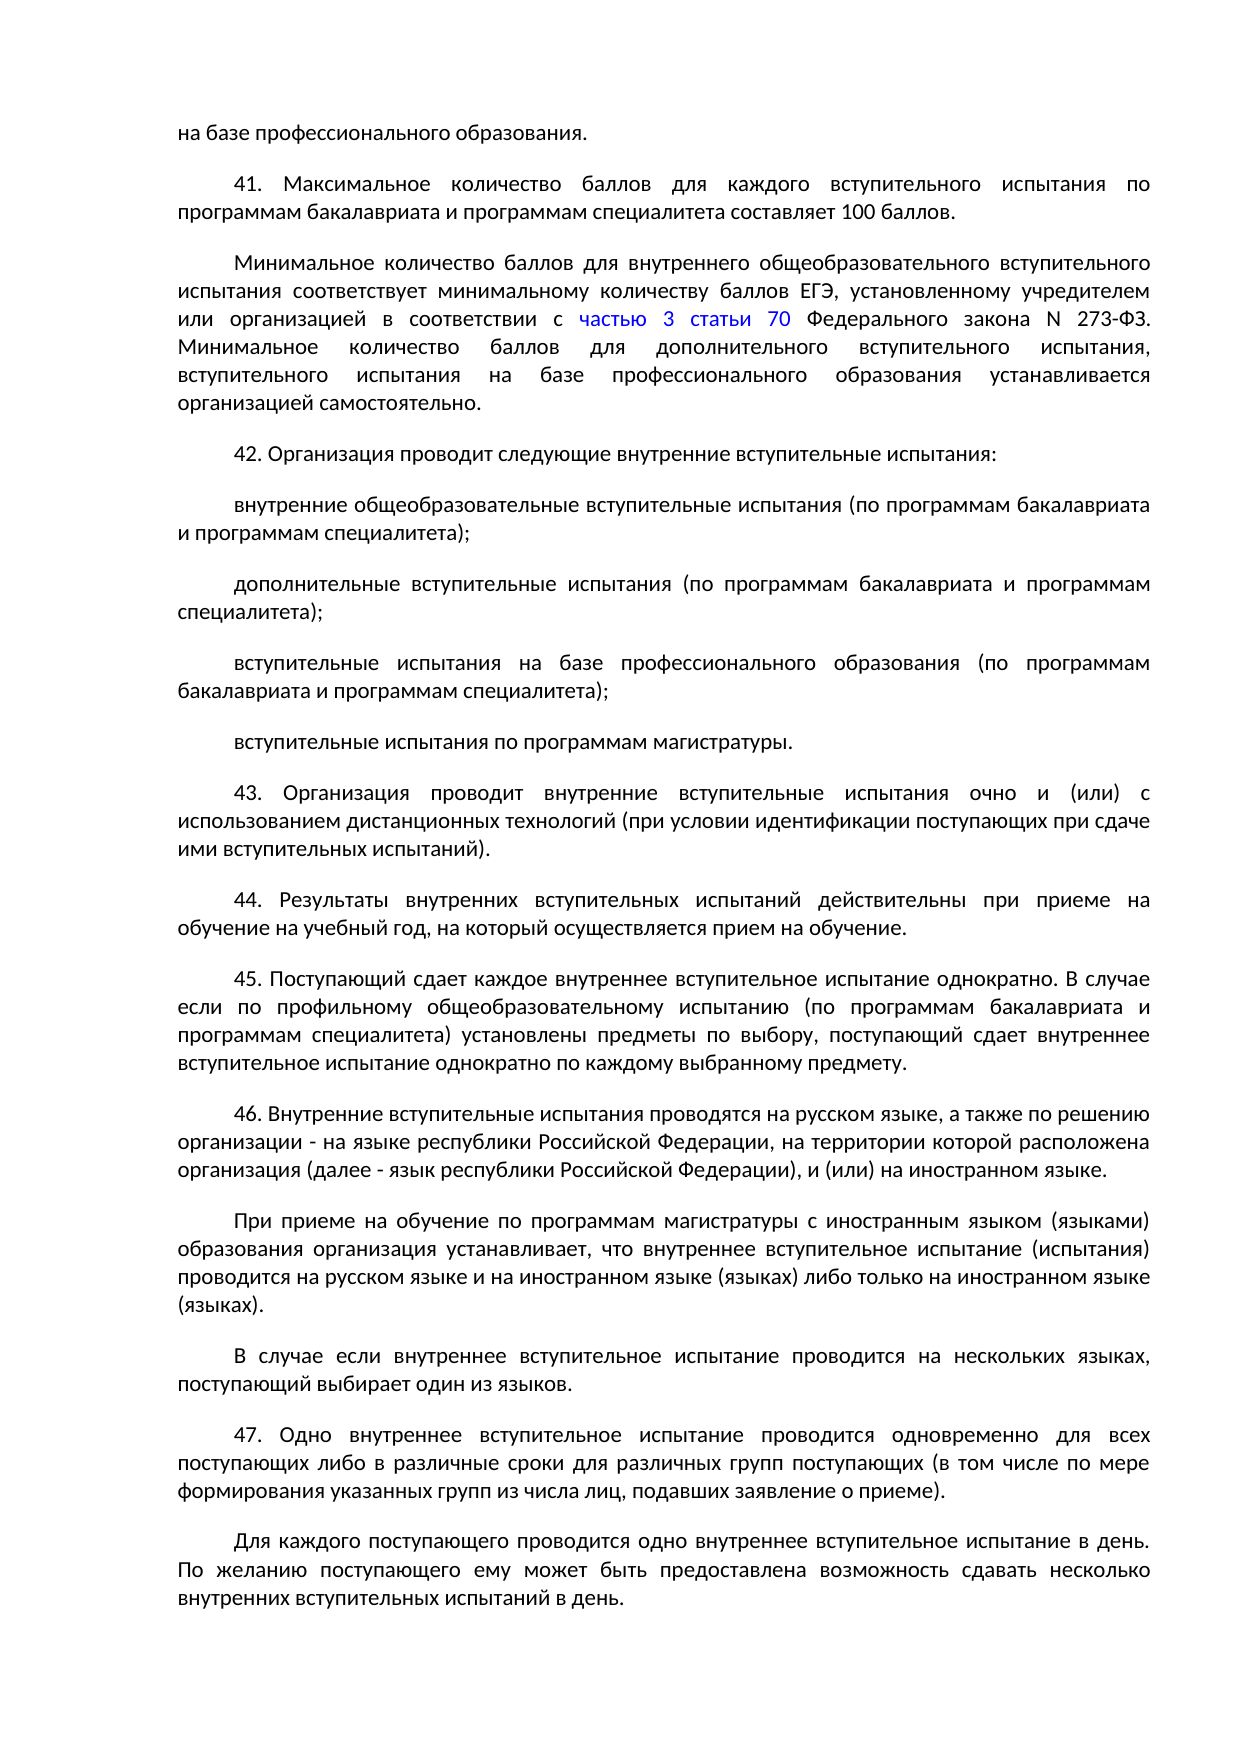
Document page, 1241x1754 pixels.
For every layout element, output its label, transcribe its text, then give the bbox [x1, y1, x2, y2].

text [177, 118, 1152, 146]
text Минимальное количество баллов для внутреннего общеобразовательного вступительного испытания соответствует минимальному количеству баллов ЕГЭ, установленному учредителем или организацией в соответствии с частью 3 статьи 70 Федерального закона N 273-ФЗ. Минимальное количество баллов для дополнительного вступительного испытания, вступительного испытания на базе профессионального образования устанавливается организацией самостоятельно. [177, 248, 1152, 416]
text 44. Результаты внутренних вступительных испытаний действительны при приеме на обучение на учебный год, на который осуществляется прием на обучение. [177, 885, 1152, 941]
text Для каждого поступающего проводится одно внутреннее вступительное испытание в день. По желанию поступающего ему может быть предоставлена возможность сдавать несколько внутренних вступительных испытаний в день. [177, 1527, 1152, 1611]
text дополнительные вступительные испытания (по программам бакалавриата и программам специалитета); [177, 569, 1152, 625]
text внутренние общеобразовательные вступительные испытания (по программам бакалавриата и программам специалитета); [177, 490, 1152, 546]
text 45. Поступающий сдает каждое внутреннее вступительное испытание однократно. В случае если по профильному общеобразовательному испытанию (по программам бакалавриата и программам специалитета) установлены предметы по выбору, поступающий сдает внутреннее вступительное испытание однократно по каждому выбранному предмету. [177, 964, 1152, 1076]
text вступительные испытания по программам магистратуры. [177, 727, 1152, 755]
text 47. Одно внутреннее вступительное испытание проводится одновременно для всех поступающих либо в различные сроки для различных групп поступающих (в том числе по мере формирования указанных групп из числа лиц, подавших заявление о приеме). [177, 1420, 1152, 1504]
text вступительные испытания на базе профессионального образования (по программам бакалавриата и программам специалитета); [177, 648, 1152, 704]
text 42. Организация проводит следующие внутренние вступительные испытания: [177, 439, 1152, 467]
text 46. Внутренние вступительные испытания проводятся на русском языке, а также по решению организации - на языке республики Российской Федерации, на территории которой расположена организация (далее - язык республики Российской Федерации), и (или) на иностранном языке. [177, 1099, 1152, 1183]
text 41. Максимальное количество баллов для каждого вступительного испытания по программам бакалавриата и программам специалитета составляет 100 баллов. [177, 169, 1152, 225]
text 43. Организация проводит внутренние вступительные испытания очно и (или) с использованием дистанционных технологий (при условии идентификации поступающих при сдаче ими вступительных испытаний). [177, 778, 1152, 862]
text В случае если внутреннее вступительное испытание проводится на нескольких языках, поступающий выбирает один из языков. [177, 1341, 1152, 1397]
text При приеме на обучение по программам магистратуры с иностранным языком (языками) образования организация устанавливает, что внутреннее вступительное испытание (испытания) проводится на русском языке и на иностранном языке (языках) либо только на иностранном языке (языках). [177, 1206, 1152, 1318]
